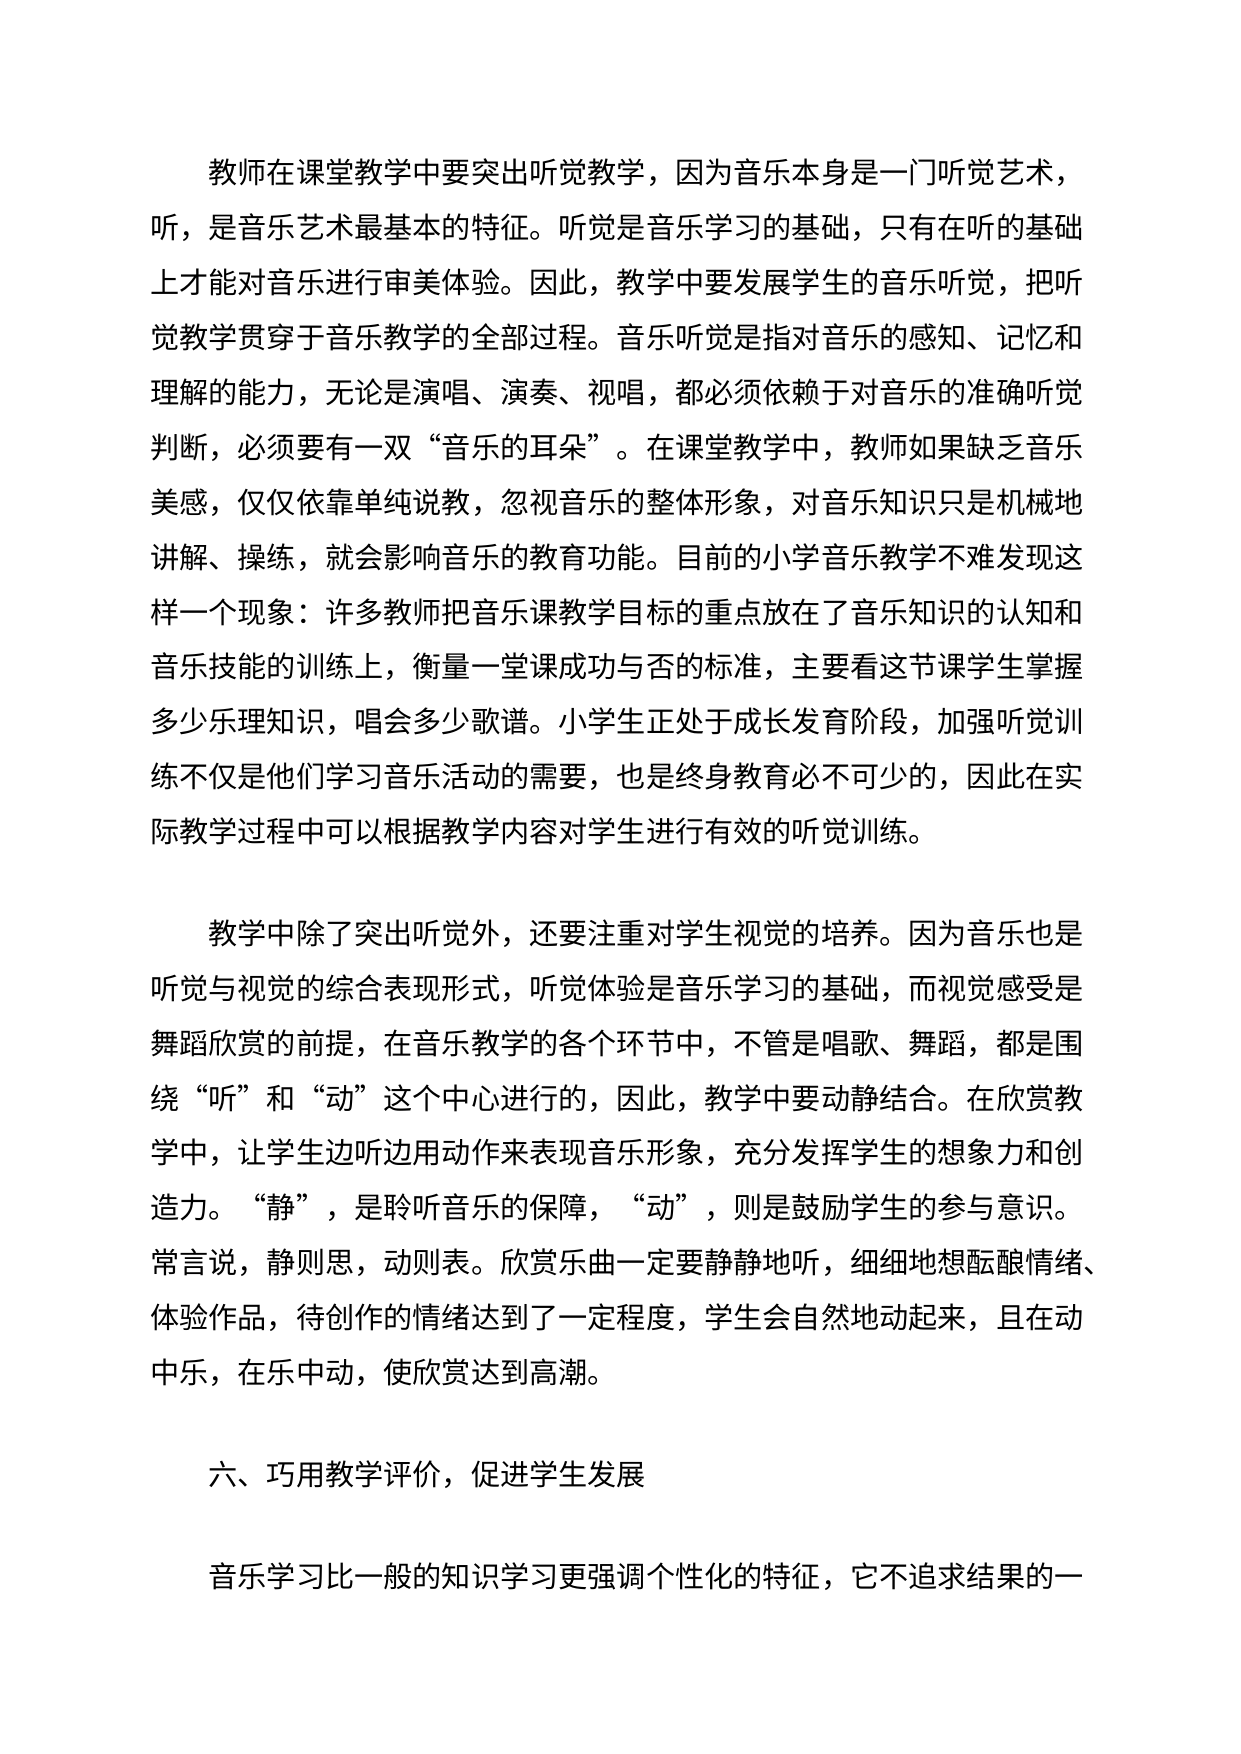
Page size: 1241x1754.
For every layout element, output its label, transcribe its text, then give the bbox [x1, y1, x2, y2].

text 教学中除了突出听觉外，还要注重对学生视觉的培养。因为音乐也是听觉与视觉的综合表现形式，听觉体验是音乐学习的基础，而视觉感受是舞蹈欣赏的前提，在音乐教学的各个环节中，不管是唱歌、舞蹈，都是围绕“听”和“动”这个中心进行的，因此，教学中要动静结合。在欣赏教学中，让学生边听边用动作来表现音乐形象，充分发挥学生的想象力和创造力。“静”，是聆听音乐的保障，“动”，则是鼓励学生的参与意识。常言说，静则思，动则表。欣赏乐曲一定要静静地听，细细地想酝酿情绪、体验作品，待创作的情绪达到了一定程度，学生会自然地动起来，且在动中乐，在乐中动，使欣赏达到高潮。 [150, 911, 1090, 1392]
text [150, 1553, 1090, 1596]
text 教师在课堂教学中要突出听觉教学，因为音乐本身是一门听觉艺术，听，是音乐艺术最基本的特征。听觉是音乐学习的基础，只有在听的基础上才能对音乐进行审美体验。因此，教学中要发展学生的音乐听觉，把听觉教学贯穿于音乐教学的全部过程。音乐听觉是指对音乐的感知、记忆和理解的能力，无论是演唱、演奏、视唱，都必须依赖于对音乐的准确听觉判断，必须要有一双“音乐的耳朵”。在课堂教学中，教师如果缺乏音乐美感，仅仅依靠单纯说教，忽视音乐的整体形象，对音乐知识只是机械地讲解、操练，就会影响音乐的教育功能。目前的小学音乐教学不难发现这样一个现象：许多教师把音乐课教学目标的重点放在了音乐知识的认知和音乐技能的训练上，衡量一堂课成功与否的标准，主要看这节课学生掌握多少乐理知识，唱会多少歌谱。小学生正处于成长发育阶段，加强听觉训练不仅是他们学习音乐活动的需要，也是终身教育必不可少的，因此在实际教学过程中可以根据教学内容对学生进行有效的听觉训练。 [150, 150, 1090, 851]
text 六、巧用教学评价，促进学生发展 [150, 1451, 1090, 1494]
